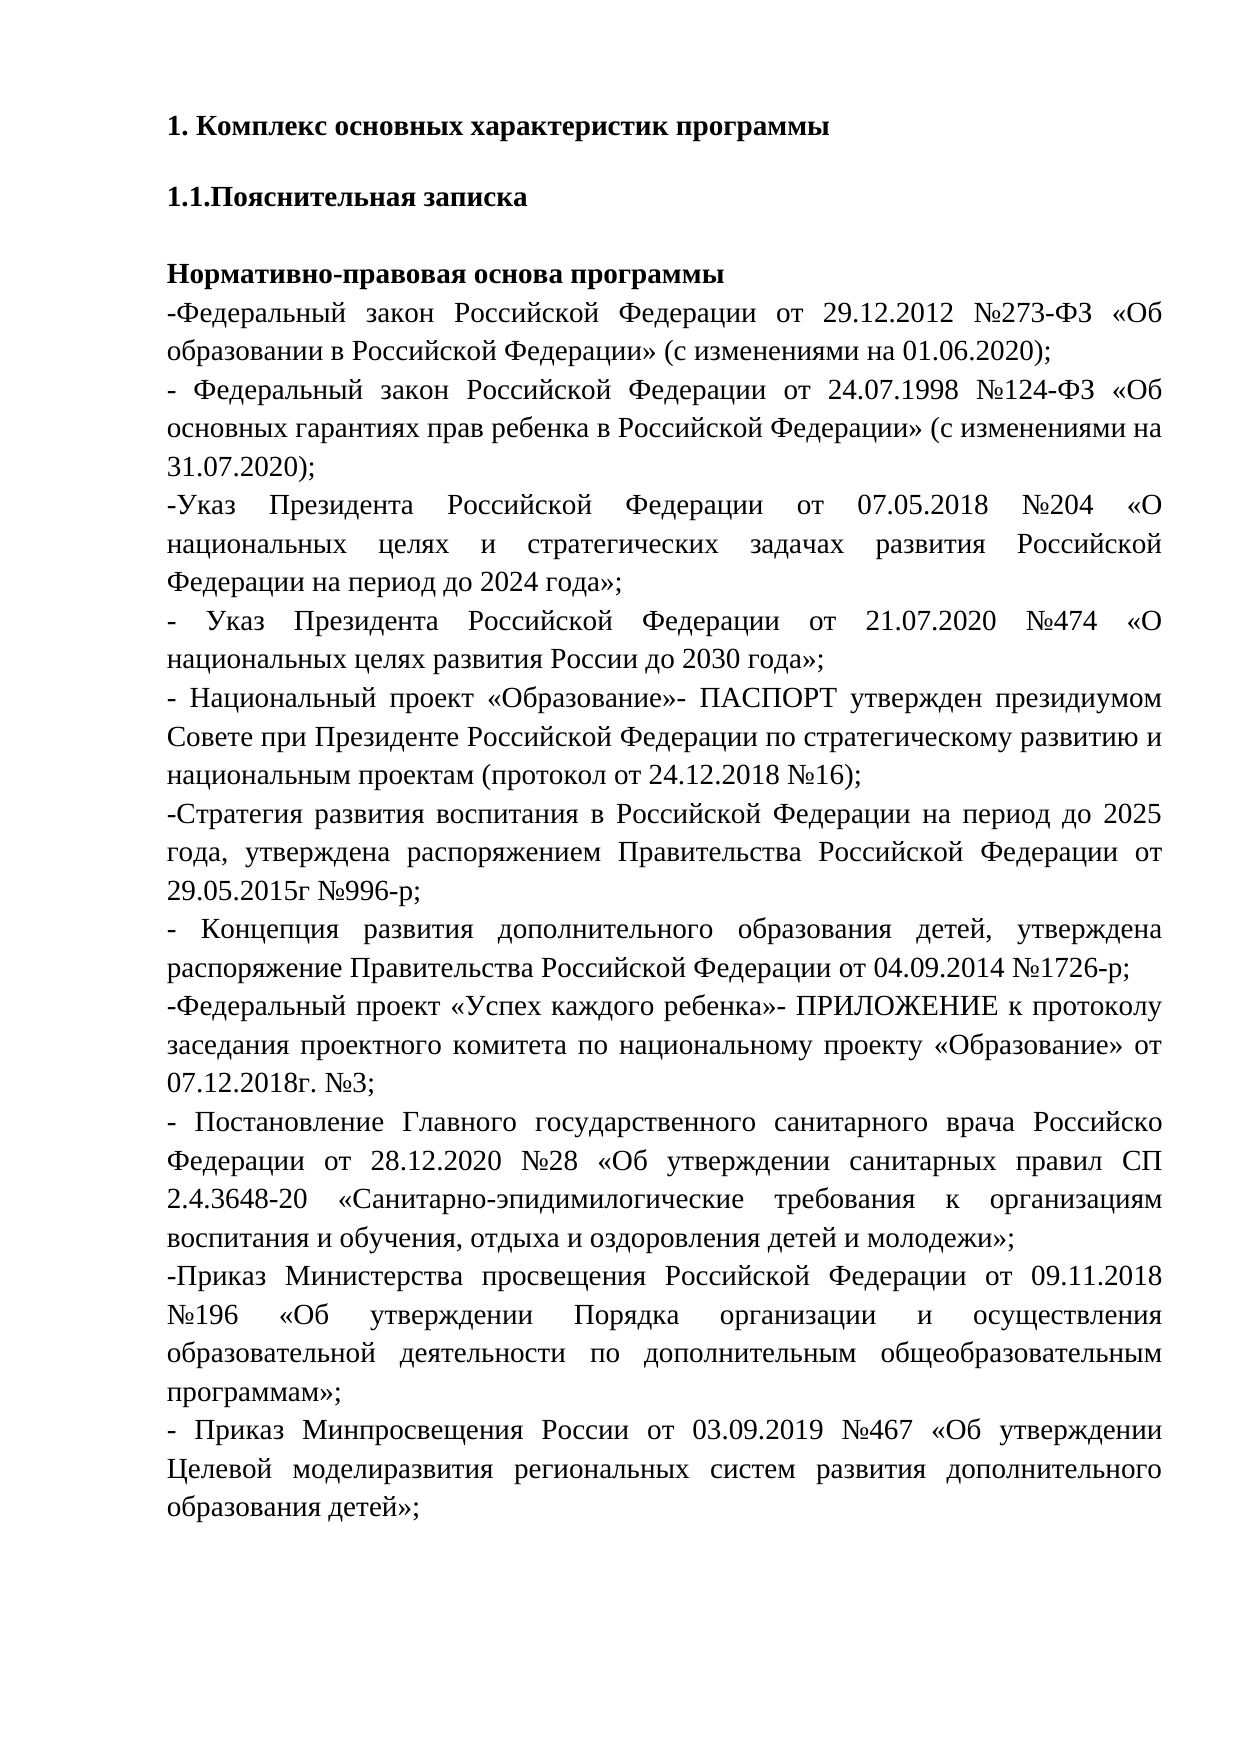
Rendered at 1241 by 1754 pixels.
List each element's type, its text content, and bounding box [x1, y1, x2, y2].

text -Федеральный закон Российской Федерации от 29.12.2012 №273-ФЗ «Об образовании в Российской Федерации» (с изменениями на 01.06.2020); [167, 295, 1163, 367]
text Нормативно-правовая основа программы [167, 256, 1163, 290]
text -Стратегия развития воспитания в Российской Федерации на период до 2025 года, утверждена распоряжением Правительства Российской Федерации от 29.05.2015г №996-р; [167, 796, 1163, 906]
text - Приказ Минпросвещения России от 03.09.2019 №467 «Об утверждении Целевой моделиразвития региональных систем развития дополнительного образования детей»; [167, 1412, 1163, 1523]
text - Федеральный закон Российской Федерации от 24.07.1998 №124-ФЗ «Об основных гарантиях прав ребенка в Российской Федерации» (с изменениями на 31.07.2020); [167, 372, 1163, 482]
text - Концепция развития дополнительного образования детей, утверждена распоряжение Правительства Российской Федерации от 04.09.2014 №1726-р; [167, 911, 1163, 983]
text -Указ Президента Российской Федерации от 07.05.2018 №204 «О национальных целях и стратегических задачах развития Российской Федерации на период до 2024 года»; [167, 487, 1163, 598]
text - Постановление Главного государственного санитарного врача Российско Федерации от 28.12.2020 №28 «Об утверждении санитарных правил СП 2.4.3648-20 «Санитарно-эпидимилогические требования к организациям воспитания и обучения, отдыха и оздоровления детей и молодежи»; [167, 1104, 1163, 1253]
text - Национальный проект «Образование»- ПАСПОРТ утвержден президиумом Совете при Президенте Российской Федерации по стратегическому развитию и национальным проектам (протокол от 24.12.2018 №16); [167, 680, 1163, 791]
text 1.1.Пояснительная записка [167, 179, 1163, 213]
text 1. Комплекс основных характеристик программы [167, 108, 1163, 136]
text -Федеральный проект «Успех каждого ребенка»- ПРИЛОЖЕНИЕ к протоколу заседания проектного комитета по национальному проекту «Образование» от 07.12.2018г. №3; [167, 988, 1163, 1099]
text -Приказ Министерства просвещения Российской Федерации от 09.11.2018 №196 «Об утверждении Порядка организации и осуществления образовательной деятельности по дополнительным общеобразовательным программам»; [167, 1258, 1163, 1407]
text - Указ Президента Российской Федерации от 21.07.2020 №474 «О национальных целях развития России до 2030 года»; [167, 603, 1163, 675]
